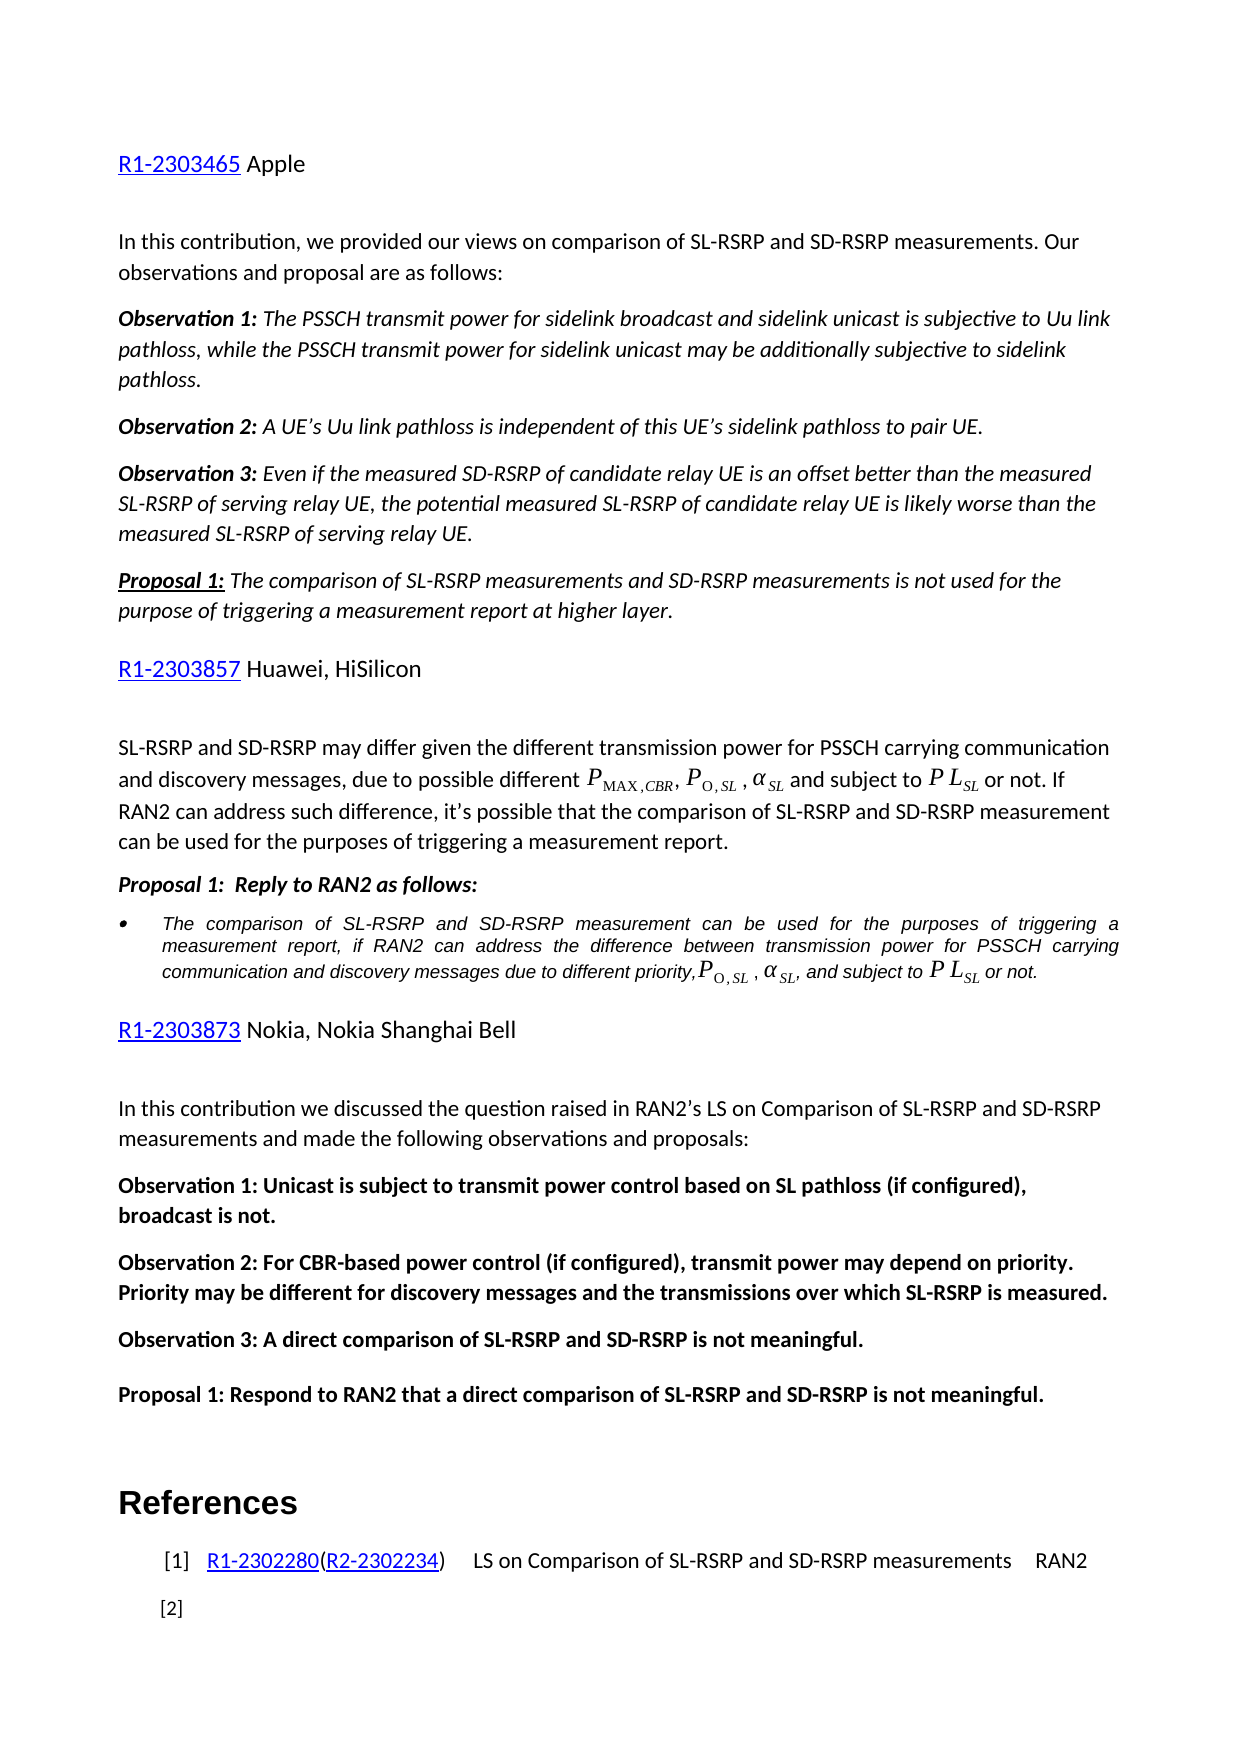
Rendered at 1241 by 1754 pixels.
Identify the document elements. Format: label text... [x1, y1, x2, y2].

text Proposal 1: The comparison of SL-RSRP measurements and SD-RSRP measurements is not used for the purpose of triggering a measurement report at higher layer. [118, 566, 1122, 624]
subtitle R1-2303873 Nokia, Nokia Shanghai Bell [118, 1014, 1122, 1045]
subtitle R1-2303857 Huawei, HiSilicon [118, 653, 1122, 684]
text Proposal 1: Respond to RAN2 that a direct comparison of SL-RSRP and SD-RSRP is not meaningful. [118, 1381, 1122, 1409]
text SL-RSRP and SD-RSRP may differ given the different transmission power for PSSCH carrying communication and discovery messages, due to possible different , , and subject to or not. If RAN2 can address such difference, it’s possible that the comparison of SL-RSRP and SD-RSRP measurement can be used for the purposes of triggering a measurement report. [118, 733, 1122, 855]
text Observation 1: Unicast is subject to transmit power control based on SL pathloss (if configured), broadcast is not. [118, 1171, 1122, 1229]
text In this contribution we discussed the question raised in RAN2’s LS on Comparison of SL-RSRP and SD-RSRP measurements and made the following observations and proposals: [118, 1094, 1122, 1152]
text Observation 3: Even if the measured SD-RSRP of candidate relay UE is an offset better than the measured SL-RSRP of serving relay UE, the potential measured SL-RSRP of candidate relay UE is likely worse than the measured SL-RSRP of serving relay UE. [118, 459, 1122, 547]
text Observation 1: The PSSCH transmit power for sidelink broadcast and sidelink unicast is subjective to Uu link pathloss, while the PSSCH transmit power for sidelink unicast may be additionally subjective to sidelink pathloss. [118, 304, 1122, 393]
list The comparison of SL-RSRP and SD-RSRP measurement can be used for the purposes of triggering a measurement report, if RAN2 can address the difference between transmission power for PSSCH carrying communication and discovery messages due to different priority, , , and subject to or not. [118, 913, 1122, 987]
list R1-2302280(R2-2302234) LS on Comparison of SL-RSRP and SD-RSRP measurements RAN2 [118, 1546, 1122, 1574]
subtitle References [118, 1483, 1122, 1521]
text Observation 2: For CBR-based power control (if configured), transmit power may depend on priority. Priority may be different for discovery messages and the transmissions over which SL-RSRP is measured. [118, 1248, 1122, 1307]
text Observation 2: A UE’s Uu link pathloss is independent of this UE’s sidelink pathloss to pair UE. [118, 412, 1122, 440]
text In this contribution, we provided our views on comparison of SL-RSRP and SD-RSRP measurements. Our observations and proposal are as follows: [118, 227, 1122, 286]
subtitle R1-2303465 Apple [118, 148, 1122, 178]
text Observation 3: A direct comparison of SL-RSRP and SD-RSRP is not meaningful. [118, 1325, 1122, 1353]
text Proposal 1: Reply to RAN2 as follows: [118, 870, 1122, 898]
